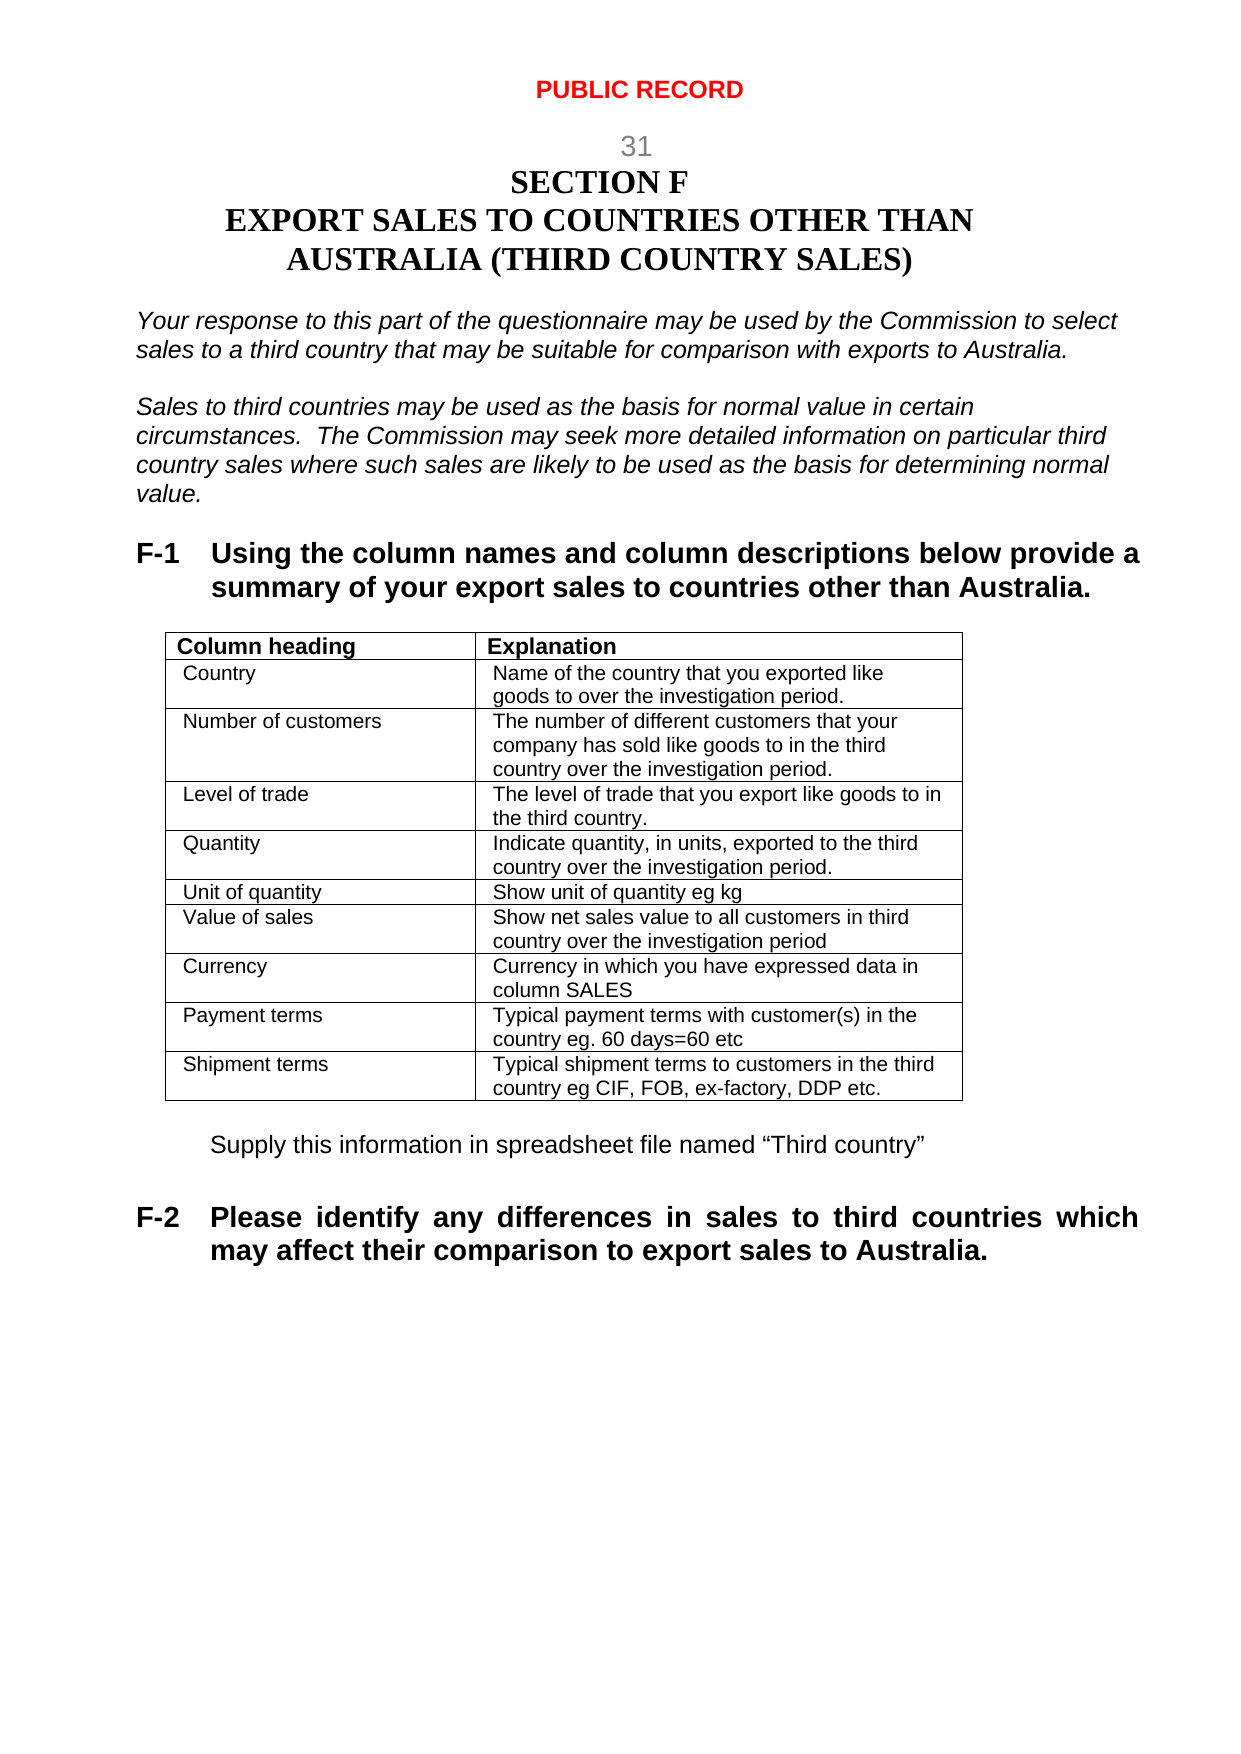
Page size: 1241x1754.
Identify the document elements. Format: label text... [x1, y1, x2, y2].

text F-1 Using the column names and column descriptions below provide a summary of your export sales to countries other than . [136, 536, 1141, 603]
table_cell Typical shipment terms to customers in the third country eg CIF, FOB, ex-factory, DDP etc. [476, 1052, 962, 1100]
table_header Explanation [476, 633, 962, 659]
text Sales to third countries may be used as the basis for normal value in certain circumstances. The Commission may seek more detailed information on particular third country sales where such sales are likely to be used as the basis for determining normal value. [136, 392, 1141, 507]
table_cell The number of different customers that your company has sold like goods to in the third country over the investigation period. [476, 709, 962, 781]
table_cell The level of trade that you export like goods to in the third country. [476, 782, 962, 830]
table_cell Country [166, 660, 475, 708]
text Your response to this part of the questionnaire may be used by the Commission to select sales to a third country that may be suitable for comparison with exports to Australia. [136, 306, 1141, 364]
text F-2 Please identify any differences in sales to third countries which may affect their comparison to export sales to . [136, 1200, 1141, 1267]
table_cell Name of the country that you exported like goods to over the investigation period. [476, 660, 962, 708]
table_cell Value of sales [166, 905, 475, 953]
table_cell Show unit of quantity eg kg [476, 880, 962, 904]
table_cell Shipment terms [166, 1052, 475, 1100]
table_cell Show net sales value to all customers in third country over the investigation period [476, 905, 962, 953]
subtitle Section F Export sales to countries other than (third country sales) [136, 131, 1063, 277]
text Supply this information in spreadsheet file named “Third country” [210, 1130, 1134, 1158]
table_cell Level of trade [166, 782, 475, 830]
table_header Column heading [166, 633, 475, 659]
table_cell Unit of quantity [166, 880, 475, 904]
table_cell Quantity [166, 831, 475, 879]
table_cell Number of customers [166, 709, 475, 781]
table_cell Indicate quantity, in units, exported to the third country over the investigation period. [476, 831, 962, 879]
table_cell Currency in which you have expressed data in column SALES [476, 954, 962, 1002]
table_cell Typical payment terms with customer(s) in the country eg. 60 days=60 etc [476, 1003, 962, 1051]
table_cell Payment terms [166, 1003, 475, 1051]
table_cell Currency [166, 954, 475, 1002]
